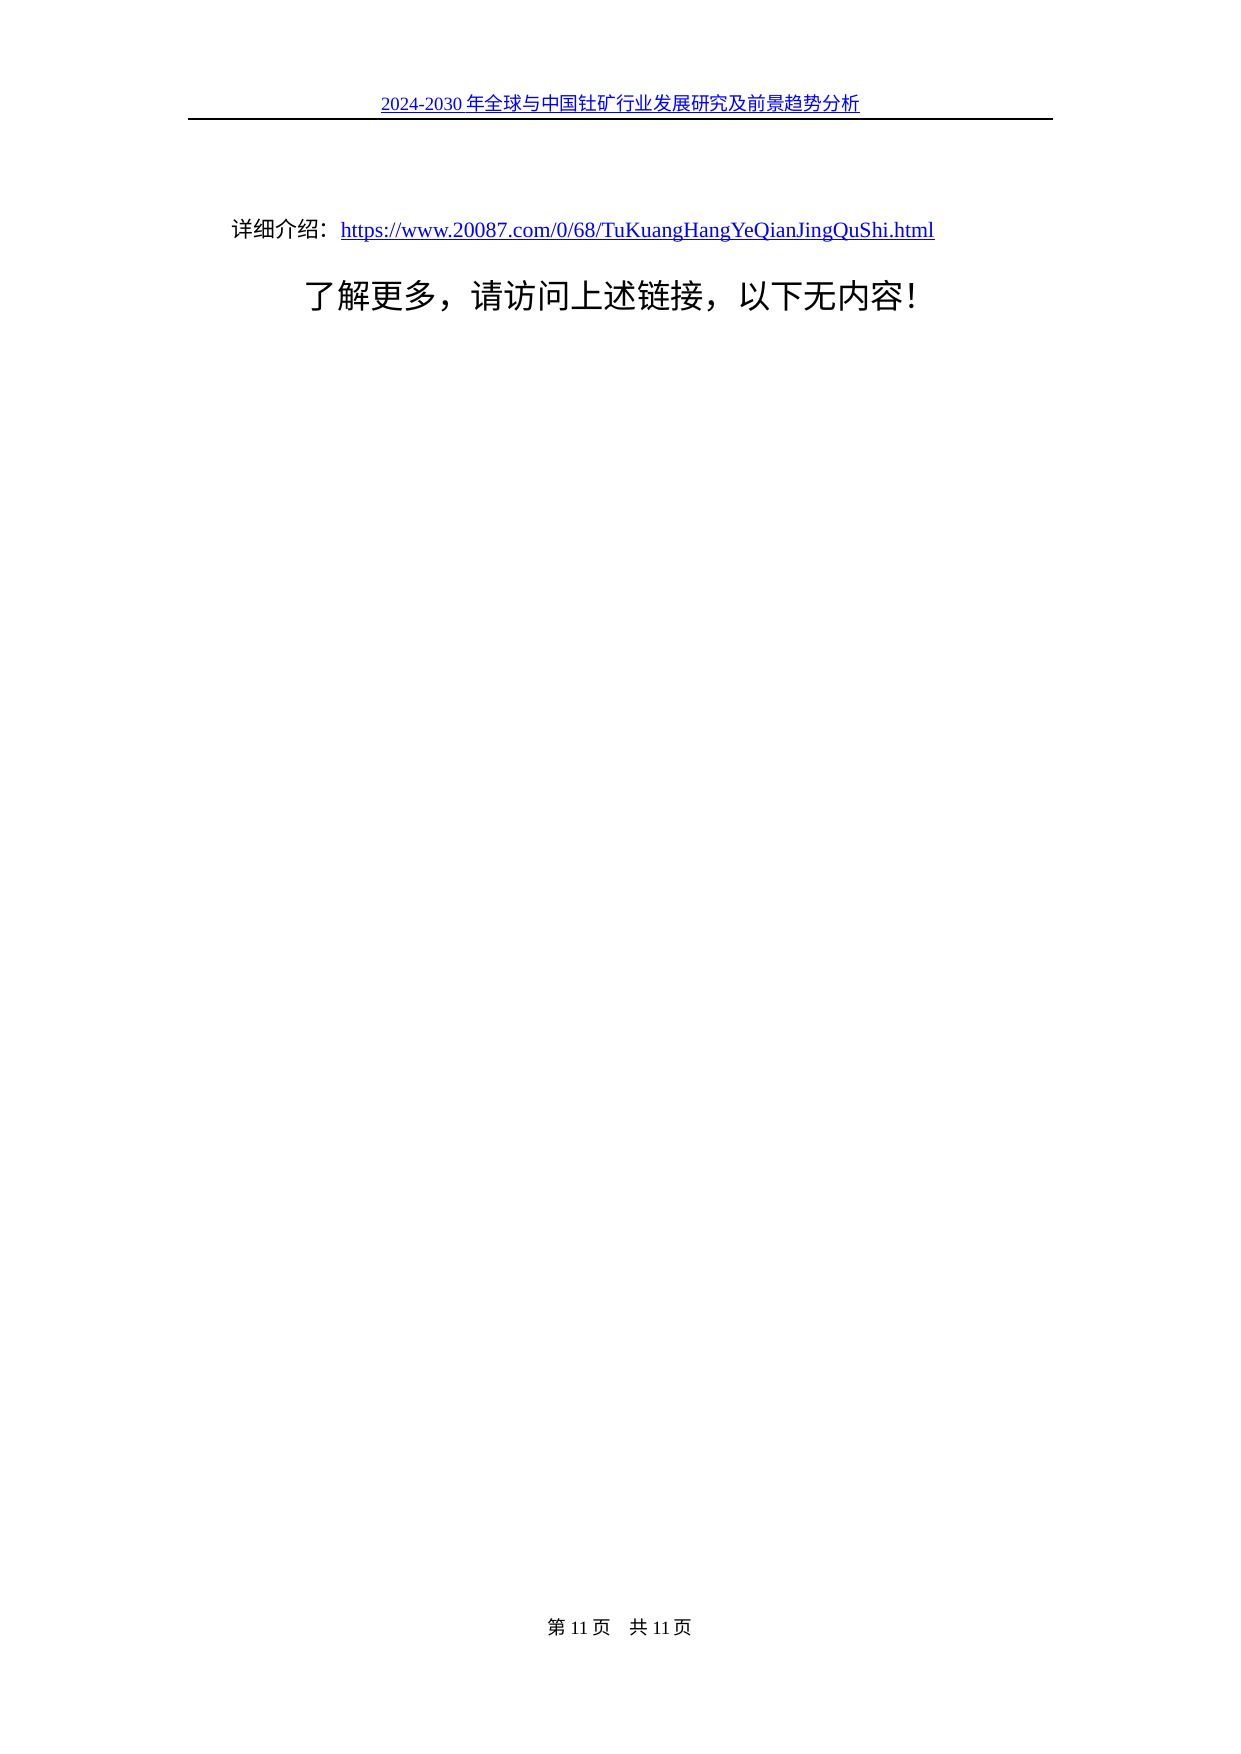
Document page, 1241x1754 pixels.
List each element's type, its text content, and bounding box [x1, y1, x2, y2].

title 了解更多，请访问上述链接，以下无内容！ [187, 262, 1053, 327]
text 详细介绍：https://www.20087.com/0/68/TuKuangHangYeQianJingQuShi.html [187, 212, 1053, 244]
